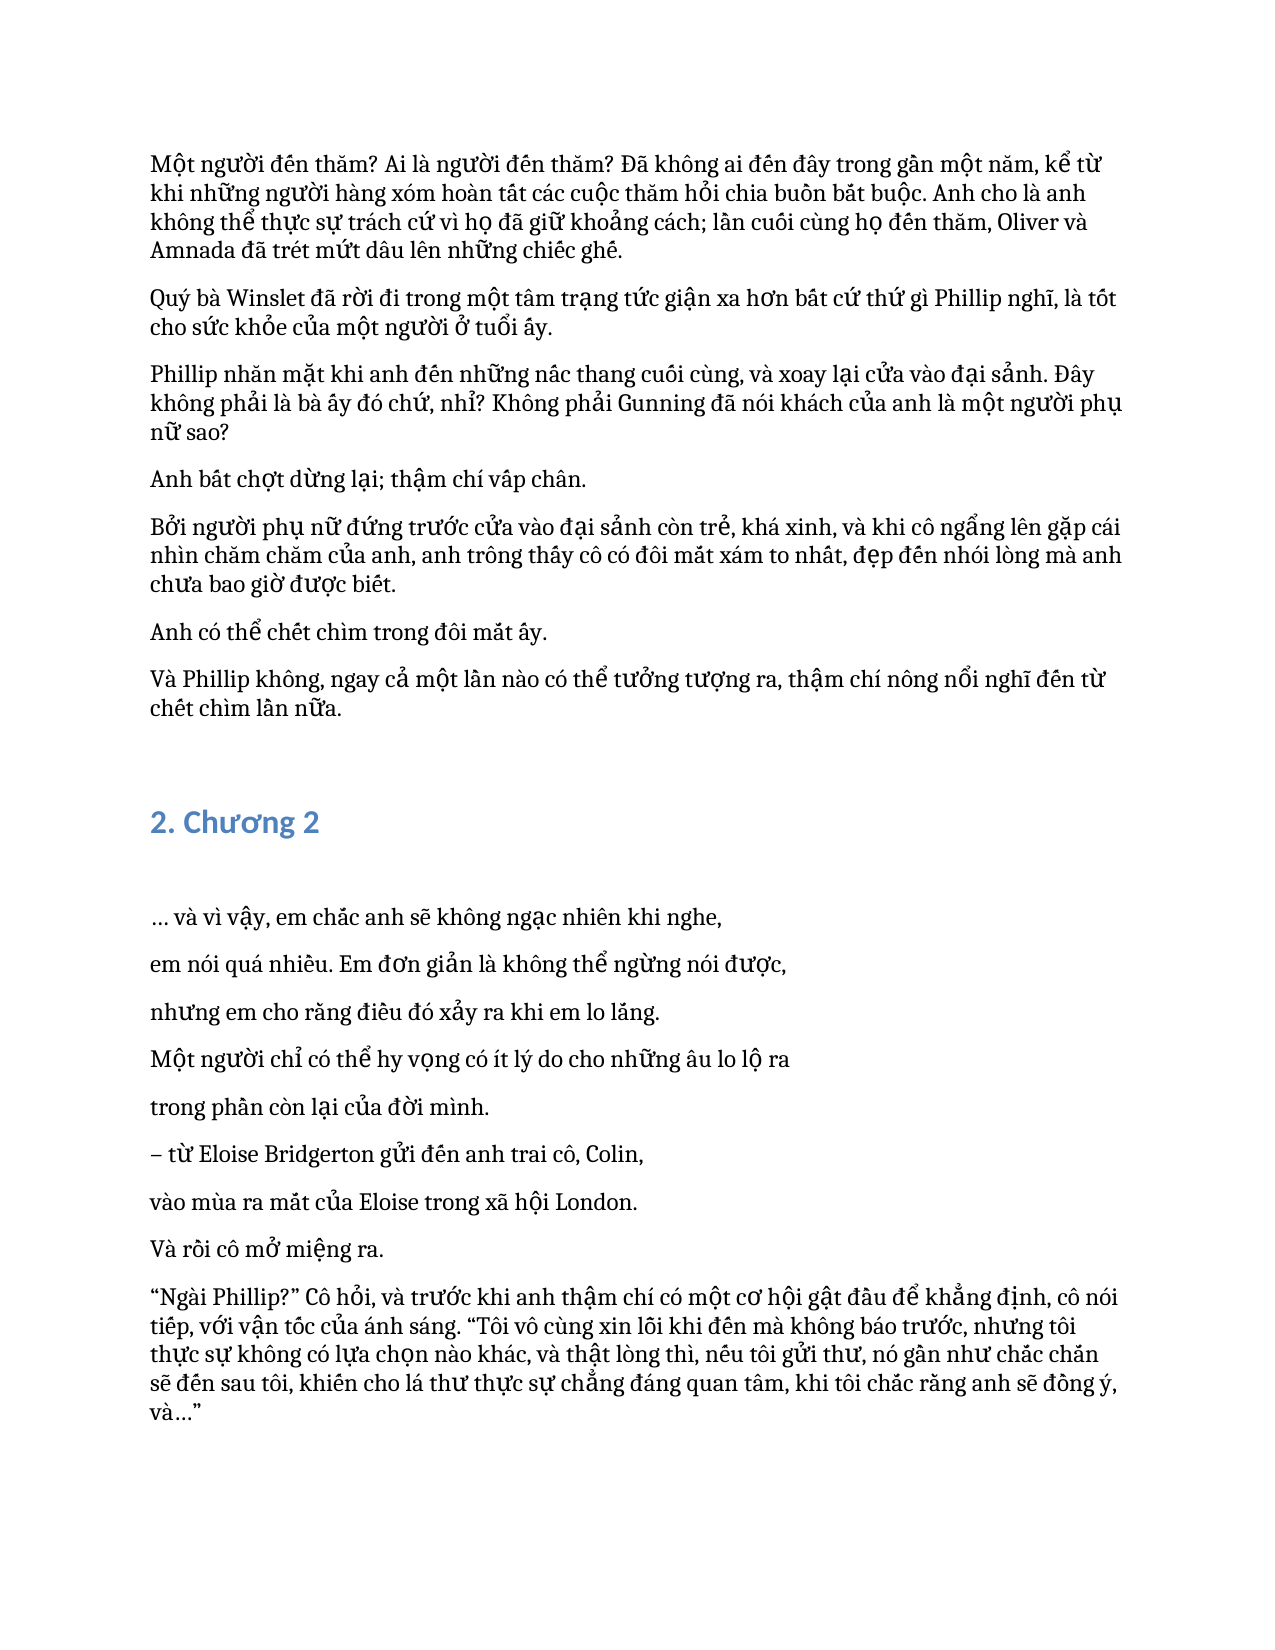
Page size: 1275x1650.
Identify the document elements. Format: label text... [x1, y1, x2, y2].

text Anh có thể chết chìm trong đôi mắt ấy. [150, 617, 1125, 646]
text – từ Eloise Bridgerton gửi đến anh trai cô, Colin, [150, 1140, 1125, 1169]
text vào mùa ra mắt của Eloise trong xã hội London. [150, 1188, 1125, 1217]
text Quý bà Winslet đã rời đi trong một tâm trạng tức giận xa hơn bất cứ thứ gì Phillip nghĩ, là tốt cho sức khỏe của một người ở tuổi ấy. [150, 284, 1125, 341]
text Anh bất chợt dừng lại; thậm chí vấp chân. [150, 465, 1125, 494]
text Và Phillip không, ngay cả một lần nào có thể tưởng tượng ra, thậm chí nông nổi nghĩ đến từ chết chìm lần nữa. [150, 665, 1125, 780]
text em nói quá nhiều. Em đơn giản là không thể ngừng nói được, [150, 950, 1125, 979]
text nhưng em cho rằng điều đó xảy ra khi em lo lắng. [150, 998, 1125, 1027]
text Một người đến thăm? Ai là người đến thăm? Đã không ai đến đây trong gần một năm, kể từ khi những người hàng xóm hoàn tất các cuộc thăm hỏi chia buồn bắt buộc. Anh cho là anh không thể thực sự trách cứ vì họ đã giữ khoảng cách; lần cuối cùng họ đến thăm, Oliver và Amnada đã trét mứt dâu lên những chiếc ghế. [150, 150, 1125, 265]
text Một người chỉ có thể hy vọng có ít lý do cho những âu lo lộ ra [150, 1045, 1125, 1074]
text “Ngài Phillip?” Cô hỏi, và trước khi anh thậm chí có một cơ hội gật đầu để khẳng định, cô nói tiếp, với vận tốc của ánh sáng. “Tôi vô cùng xin lỗi khi đến mà không báo trước, nhưng tôi thực sự không có lựa chọn nào khác, và thật lòng thì, nếu tôi gửi thư, nó gần như chắc chắn sẽ đến sau tôi, khiến cho lá thư thực sự chẳng đáng quan tâm, khi tôi chắc rằng anh sẽ đồng ý, và…” [150, 1283, 1125, 1427]
text Phillip nhăn mặt khi anh đến những nấc thang cuối cùng, và xoay lại cửa vào đại sảnh. Đây không phải là bà ấy đó chứ, nhỉ? Không phải Gunning đã nói khách của anh là một người phụ nữ sao? [150, 360, 1125, 446]
subtitle 2. Chương 2 [150, 801, 1125, 842]
text Bởi người phụ nữ đứng trước cửa vào đại sảnh còn trẻ, khá xinh, và khi cô ngẩng lên gặp cái nhìn chăm chăm của anh, anh trông thấy cô có đôi mắt xám to nhất, đẹp đến nhói lòng mà anh chưa bao giờ được biết. [150, 512, 1125, 599]
text trong phần còn lại của đời mình. [150, 1093, 1125, 1122]
text Và rồi cô mở miệng ra. [150, 1235, 1125, 1264]
text … và vì vậy, em chắc anh sẽ không ngạc nhiên khi nghe, [150, 845, 1125, 932]
